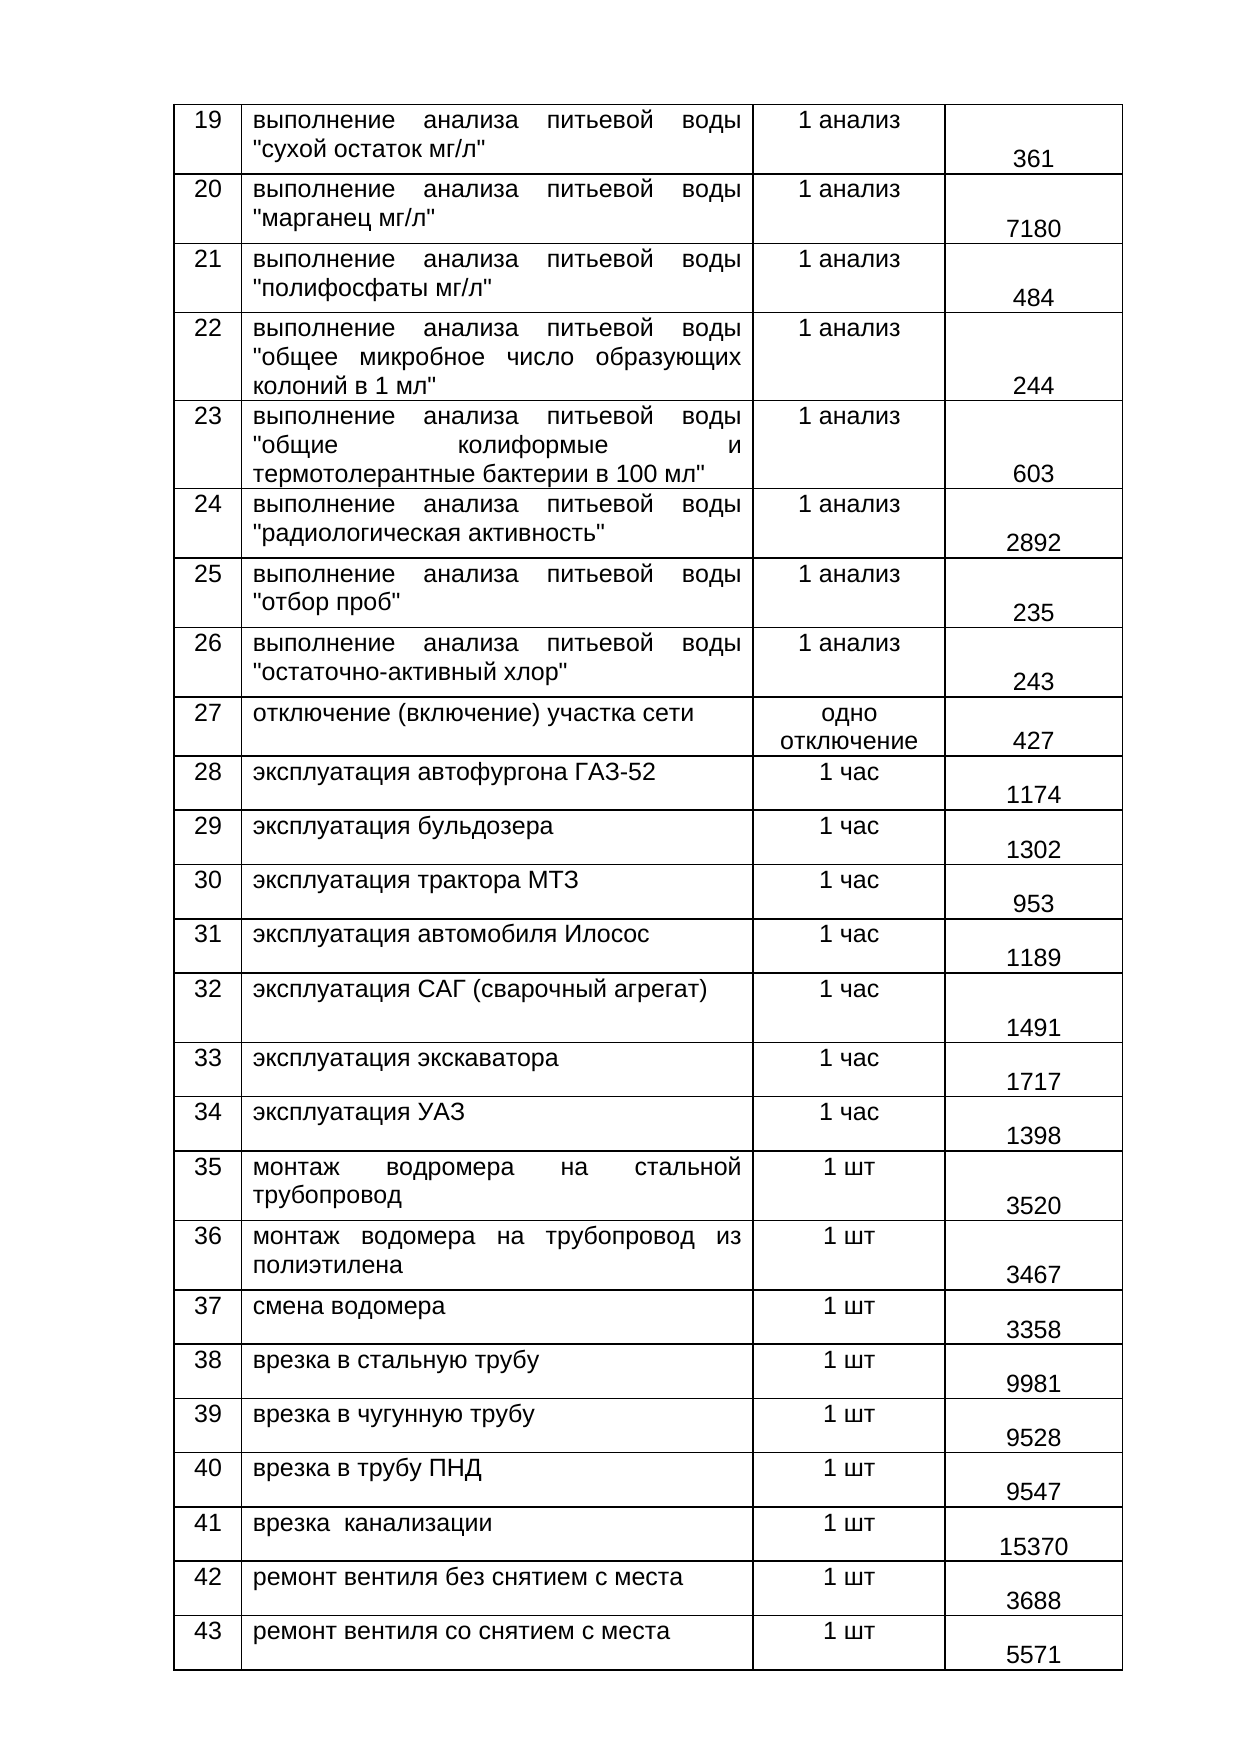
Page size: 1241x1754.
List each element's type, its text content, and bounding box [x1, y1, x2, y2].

table_cell 43 [175, 1616, 241, 1669]
table_cell 1189 [946, 920, 1122, 972]
table_cell 1 час [754, 811, 944, 863]
table_cell 1 анализ [754, 401, 944, 487]
table_cell 244 [946, 313, 1122, 400]
table_cell смена водомера [242, 1291, 752, 1343]
table_cell 38 [175, 1345, 241, 1398]
table_cell 33 [175, 1043, 241, 1096]
table_cell 1 час [754, 1097, 944, 1150]
table_cell 1491 [946, 974, 1122, 1042]
table_cell 3688 [946, 1562, 1122, 1615]
table_cell выполнение анализа питьевой воды "остаточно-активный хлор" [242, 628, 752, 696]
table_cell эксплуатация САГ (сварочный агрегат) [242, 974, 752, 1042]
table_cell эксплуатация автофургона ГАЗ-52 [242, 757, 752, 809]
table_cell 23 [175, 401, 241, 487]
table_cell 1 шт [754, 1221, 944, 1289]
table_cell 427 [946, 698, 1122, 755]
table_cell 36 [175, 1221, 241, 1289]
table_cell 26 [175, 628, 241, 696]
table_cell 1 шт [754, 1291, 944, 1343]
table_cell 1302 [946, 811, 1122, 863]
table_cell 24 [175, 489, 241, 557]
table_cell 15370 [946, 1508, 1122, 1560]
table_cell выполнение анализа питьевой воды "сухой остаток мг/л" [242, 105, 752, 173]
table_cell 1 шт [754, 1562, 944, 1615]
table_cell выполнение анализа питьевой воды "отбор проб" [242, 559, 752, 626]
table_cell 22 [175, 313, 241, 400]
table_cell 1 анализ [754, 489, 944, 557]
table_cell 7180 [946, 175, 1122, 242]
table_cell выполнение анализа питьевой воды "общие колиформые и термотолерантные бактерии в 100 мл" [242, 401, 752, 487]
table_cell 28 [175, 757, 241, 809]
table_cell 1 шт [754, 1152, 944, 1219]
table_cell эксплуатация автомобиля Илосос [242, 920, 752, 972]
table_cell 1 анализ [754, 175, 944, 242]
table_cell 1 анализ [754, 559, 944, 626]
table_cell 1 шт [754, 1399, 944, 1452]
table_cell выполнение анализа питьевой воды "общее микробное число образующих колоний в 1 мл" [242, 313, 752, 400]
table_cell врезка в трубу ПНД [242, 1453, 752, 1506]
table_cell 1 анализ [754, 313, 944, 400]
table_cell монтаж водомера на трубопровод из полиэтилена [242, 1221, 752, 1289]
table_cell 235 [946, 559, 1122, 626]
table_cell монтаж водромера на стальной трубопровод [242, 1152, 752, 1219]
table_cell 1 час [754, 865, 944, 918]
table_cell эксплуатация экскаватора [242, 1043, 752, 1096]
table_cell 1174 [946, 757, 1122, 809]
table_cell 32 [175, 974, 241, 1042]
table_cell 953 [946, 865, 1122, 918]
table_cell врезка канализации [242, 1508, 752, 1560]
table_cell ремонт вентиля со снятием с места [242, 1616, 752, 1669]
table_cell 9981 [946, 1345, 1122, 1398]
table_cell выполнение анализа питьевой воды "радиологическая активность" [242, 489, 752, 557]
table_cell 361 [946, 105, 1122, 173]
table_cell эксплуатация бульдозера [242, 811, 752, 863]
table_cell 1 шт [754, 1616, 944, 1669]
table_cell 41 [175, 1508, 241, 1560]
table_cell 1398 [946, 1097, 1122, 1150]
table_cell 3358 [946, 1291, 1122, 1343]
table_cell 40 [175, 1453, 241, 1506]
table_cell 19 [175, 105, 241, 173]
table_cell 30 [175, 865, 241, 918]
table_cell 603 [946, 401, 1122, 487]
table_cell 37 [175, 1291, 241, 1343]
table_cell эксплуатация трактора МТЗ [242, 865, 752, 918]
table_cell 29 [175, 811, 241, 863]
table_cell 1 анализ [754, 244, 944, 312]
table_cell 5571 [946, 1616, 1122, 1669]
table_cell ремонт вентиля без снятием с места [242, 1562, 752, 1615]
table_cell 34 [175, 1097, 241, 1150]
table_cell эксплуатация УАЗ [242, 1097, 752, 1150]
table_cell врезка в чугунную трубу [242, 1399, 752, 1452]
table_cell 3467 [946, 1221, 1122, 1289]
table_cell 1 час [754, 1043, 944, 1096]
table_cell 1717 [946, 1043, 1122, 1096]
table_cell врезка в стальную трубу [242, 1345, 752, 1398]
table_cell 21 [175, 244, 241, 312]
table_cell 20 [175, 175, 241, 242]
table_cell выполнение анализа питьевой воды "марганец мг/л" [242, 175, 752, 242]
table_cell 9547 [946, 1453, 1122, 1506]
table_cell 243 [946, 628, 1122, 696]
table_cell 484 [946, 244, 1122, 312]
table_cell 9528 [946, 1399, 1122, 1452]
table_cell 2892 [946, 489, 1122, 557]
table_cell 1 шт [754, 1508, 944, 1560]
table_cell 25 [175, 559, 241, 626]
table_cell 1 анализ [754, 628, 944, 696]
table_cell 31 [175, 920, 241, 972]
table_cell выполнение анализа питьевой воды "полифосфаты мг/л" [242, 244, 752, 312]
table_cell 3520 [946, 1152, 1122, 1219]
table_cell 1 анализ [754, 105, 944, 173]
table_cell одно отключение [754, 698, 944, 755]
table_cell 42 [175, 1562, 241, 1615]
table_cell отключение (включение) участка сети [242, 698, 752, 755]
table_cell 39 [175, 1399, 241, 1452]
table_cell 35 [175, 1152, 241, 1219]
table_cell 1 шт [754, 1345, 944, 1398]
table_cell 1 час [754, 920, 944, 972]
table_cell 1 шт [754, 1453, 944, 1506]
table_cell 1 час [754, 757, 944, 809]
table_cell 27 [175, 698, 241, 755]
table_cell 1 час [754, 974, 944, 1042]
